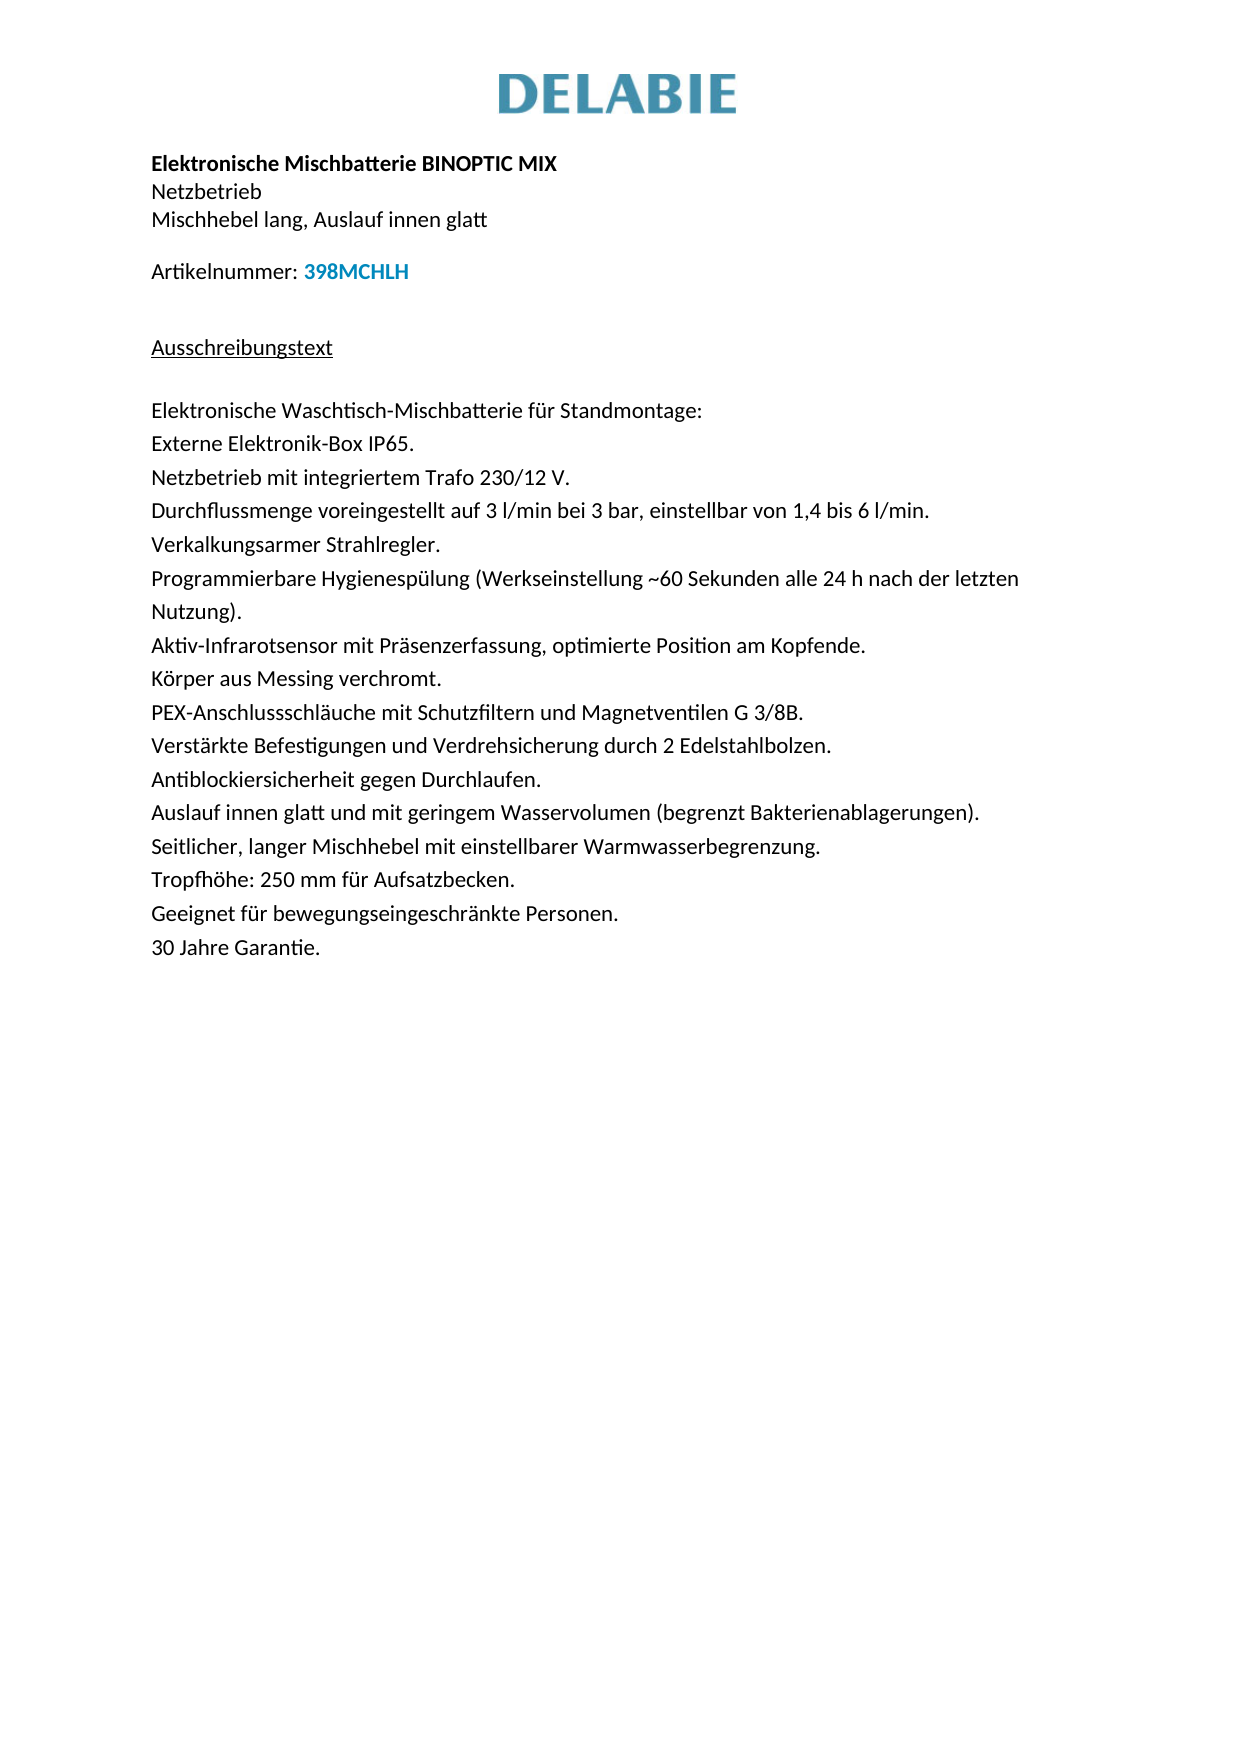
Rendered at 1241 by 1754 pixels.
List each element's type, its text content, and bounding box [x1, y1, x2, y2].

text Elektronische Waschtisch-Mischbatterie für Standmontage: [151, 396, 1084, 424]
text Mischhebel lang, Auslauf innen glatt [151, 205, 1084, 233]
text Externe Elektronik-Box IP65. [151, 429, 1084, 458]
text Verkalkungsarmer Strahlregler. [151, 530, 1084, 558]
text Durchflussmenge voreingestellt auf 3 l/min bei 3 bar, einstellbar von 1,4 bis 6 l/min. [151, 497, 1084, 525]
text Körper aus Messing verchromt. [151, 664, 1084, 692]
text Aktiv-Infrarotsensor mit Präsenzerfassung, optimierte Position am Kopfende. [151, 631, 1084, 659]
text Verstärkte Befestigungen und Verdrehsicherung durch 2 Edelstahlbolzen. [151, 731, 1084, 759]
text 30 Jahre Garantie. [151, 933, 1084, 961]
text Artikelnummer: 398MCHLH [151, 257, 1084, 285]
text Geeignet für bewegungseingeschränkte Personen. [151, 899, 1084, 927]
picture [497, 74, 738, 114]
text Seitlicher, langer Mischhebel mit einstellbarer Warmwasserbegrenzung. [151, 832, 1084, 860]
text Netzbetrieb [151, 177, 1084, 205]
text Programmierbare Hygienespülung (Werkseinstellung ~60 Sekunden alle 24 h nach der letzten Nutzung). [151, 564, 1084, 625]
text Elektronische Mischbatterie BINOPTIC MIX [151, 149, 1084, 177]
text Netzbetrieb mit integriertem Trafo 230/12 V. [151, 463, 1084, 491]
text Antiblockiersicherheit gegen Durchlaufen. [151, 765, 1084, 793]
text Auslauf innen glatt und mit geringem Wasservolumen (begrenzt Bakterienablagerungen). [151, 798, 1084, 827]
text Ausschreibungstext [151, 333, 1084, 361]
text PEX-Anschlussschläuche mit Schutzfiltern und Magnetventilen G 3/8B. [151, 698, 1084, 726]
text Tropfhöhe: 250 mm für Aufsatzbecken. [151, 866, 1084, 894]
